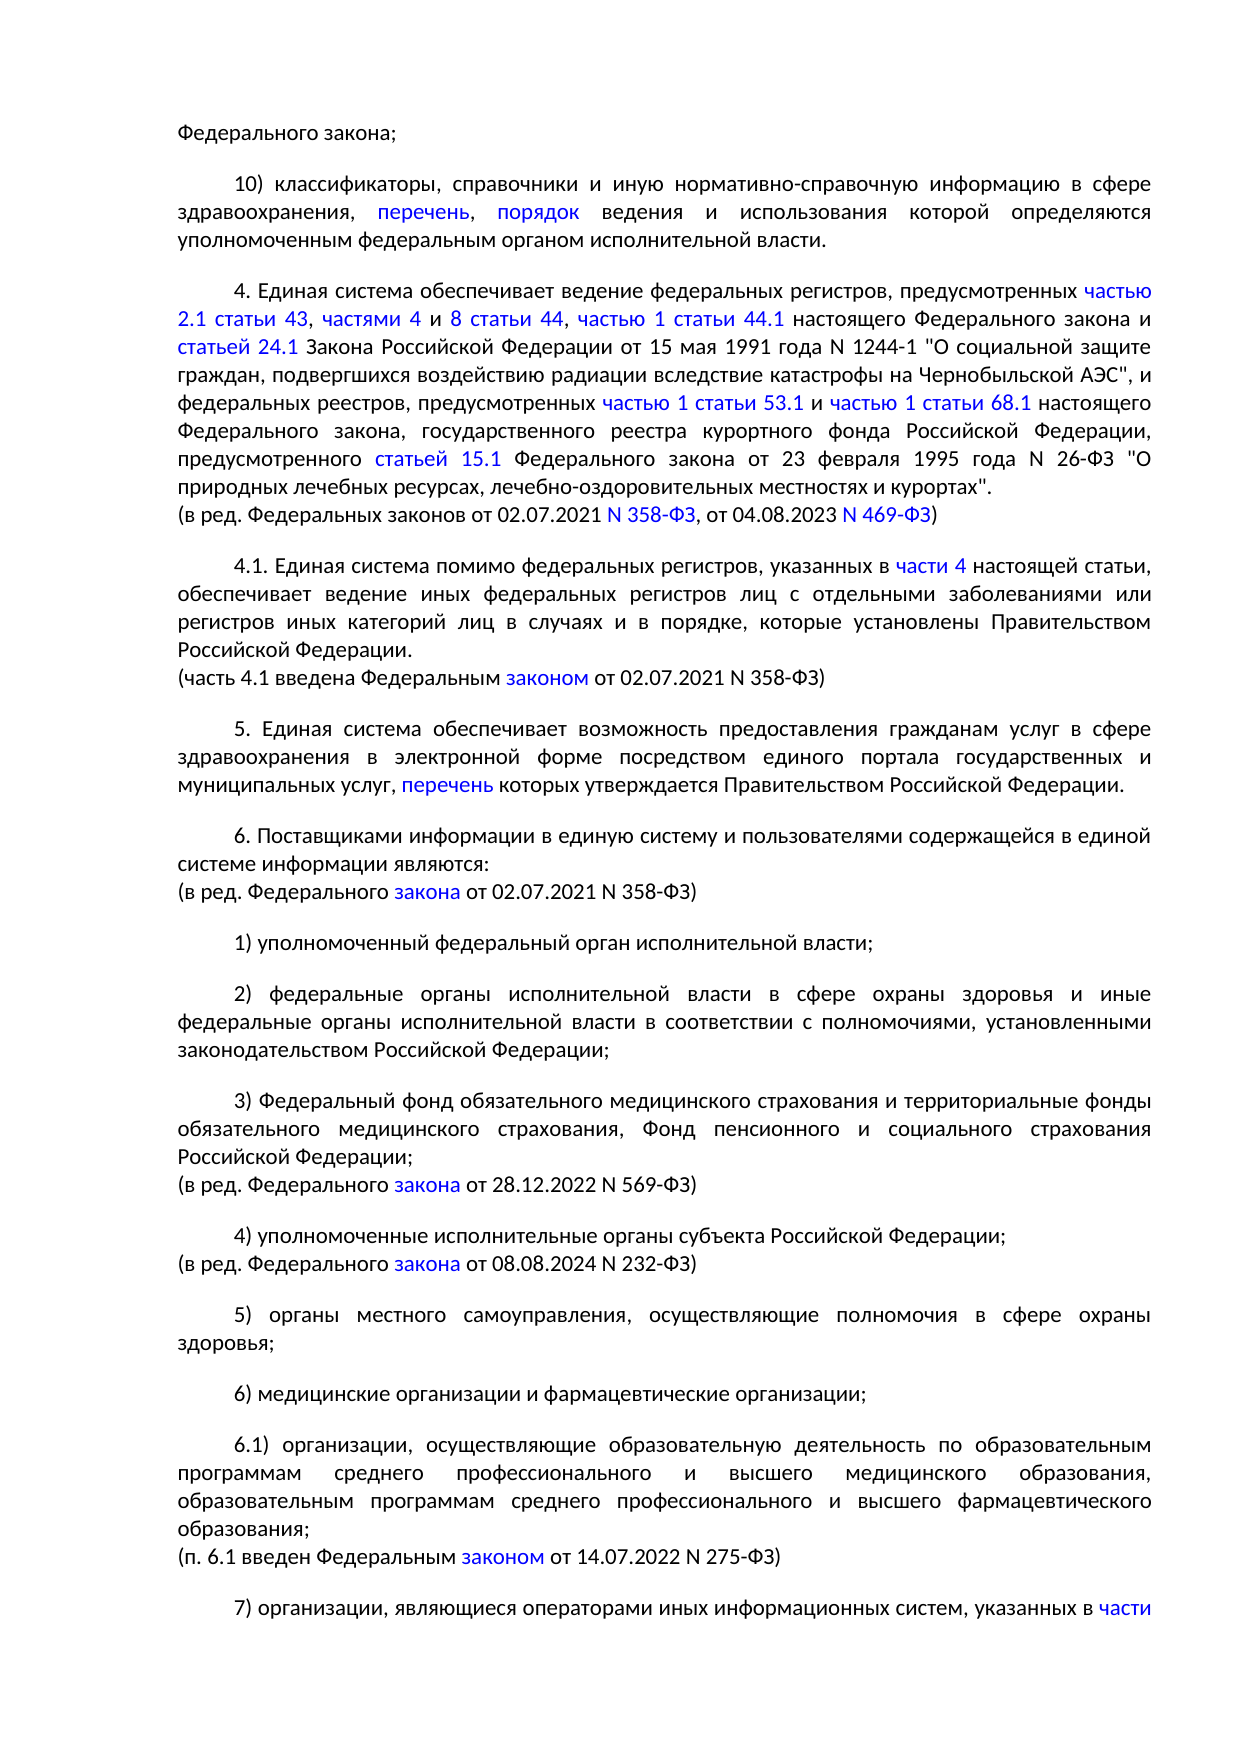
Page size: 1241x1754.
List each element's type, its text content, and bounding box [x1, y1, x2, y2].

text 4.1. Единая система помимо федеральных регистров, указанных в части 4 настоящей статьи, обеспечивает ведение иных федеральных регистров лиц с отдельными заболеваниями или регистров иных категорий лиц в случаях и в порядке, которые установлены Правительством Российской Федерации. [177, 551, 1152, 663]
text 10) классификаторы, справочники и иную нормативно-справочную информацию в сфере здравоохранения, перечень, порядок ведения и использования которой определяются уполномоченным федеральным органом исполнительной власти. [177, 169, 1152, 253]
text 6) медицинские организации и фармацевтические организации; [177, 1379, 1152, 1407]
text 1) уполномоченный федеральный орган исполнительной власти; [177, 928, 1152, 956]
text (в ред. Федерального закона от 02.07.2021 N 358-ФЗ) [177, 877, 1152, 905]
text (в ред. Федеральных законов от 02.07.2021 N 358-ФЗ, от 04.08.2023 N 469-ФЗ) [177, 500, 1152, 528]
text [177, 118, 1152, 146]
text (п. 6.1 введен Федеральным законом от 14.07.2022 N 275-ФЗ) [177, 1542, 1152, 1570]
text 4) уполномоченные исполнительные органы субъекта Российской Федерации; [177, 1221, 1152, 1249]
text 3) Федеральный фонд обязательного медицинского страхования и территориальные фонды обязательного медицинского страхования, Фонд пенсионного и социального страхования Российской Федерации; [177, 1086, 1152, 1170]
text 5. Единая система обеспечивает возможность предоставления гражданам услуг в сфере здравоохранения в электронной форме посредством единого портала государственных и муниципальных услуг, перечень которых утверждается Правительством Российской Федерации. [177, 714, 1152, 798]
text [177, 1593, 1152, 1621]
text (часть 4.1 введена Федеральным законом от 02.07.2021 N 358-ФЗ) [177, 663, 1152, 691]
text 2) федеральные органы исполнительной власти в сфере охраны здоровья и иные федеральные органы исполнительной власти в соответствии с полномочиями, установленными законодательством Российской Федерации; [177, 979, 1152, 1063]
text (в ред. Федерального закона от 28.12.2022 N 569-ФЗ) [177, 1170, 1152, 1198]
text (в ред. Федерального закона от 08.08.2024 N 232-ФЗ) [177, 1249, 1152, 1277]
text 6.1) организации, осуществляющие образовательную деятельность по образовательным программам среднего профессионального и высшего медицинского образования, образовательным программам среднего профессионального и высшего фармацевтического образования; [177, 1430, 1152, 1542]
text 5) органы местного самоуправления, осуществляющие полномочия в сфере охраны здоровья; [177, 1300, 1152, 1356]
text 6. Поставщиками информации в единую систему и пользователями содержащейся в единой системе информации являются: [177, 821, 1152, 877]
text 4. Единая система обеспечивает ведение федеральных регистров, предусмотренных частью 2.1 статьи 43, частями 4 и 8 статьи 44, частью 1 статьи 44.1 настоящего Федерального закона и статьей 24.1 Закона Российской Федерации от 15 мая 1991 года N 1244-1 "О социальной защите граждан, подвергшихся воздействию радиации вследствие катастрофы на Чернобыльской АЭС", и федеральных реестров, предусмотренных частью 1 статьи 53.1 и частью 1 статьи 68.1 настоящего Федерального закона, государственного реестра курортного фонда Российской Федерации, предусмотренного статьей 15.1 Федерального закона от 23 февраля 1995 года N 26-ФЗ "О природных лечебных ресурсах, лечебно-оздоровительных местностях и курортах". [177, 276, 1152, 500]
